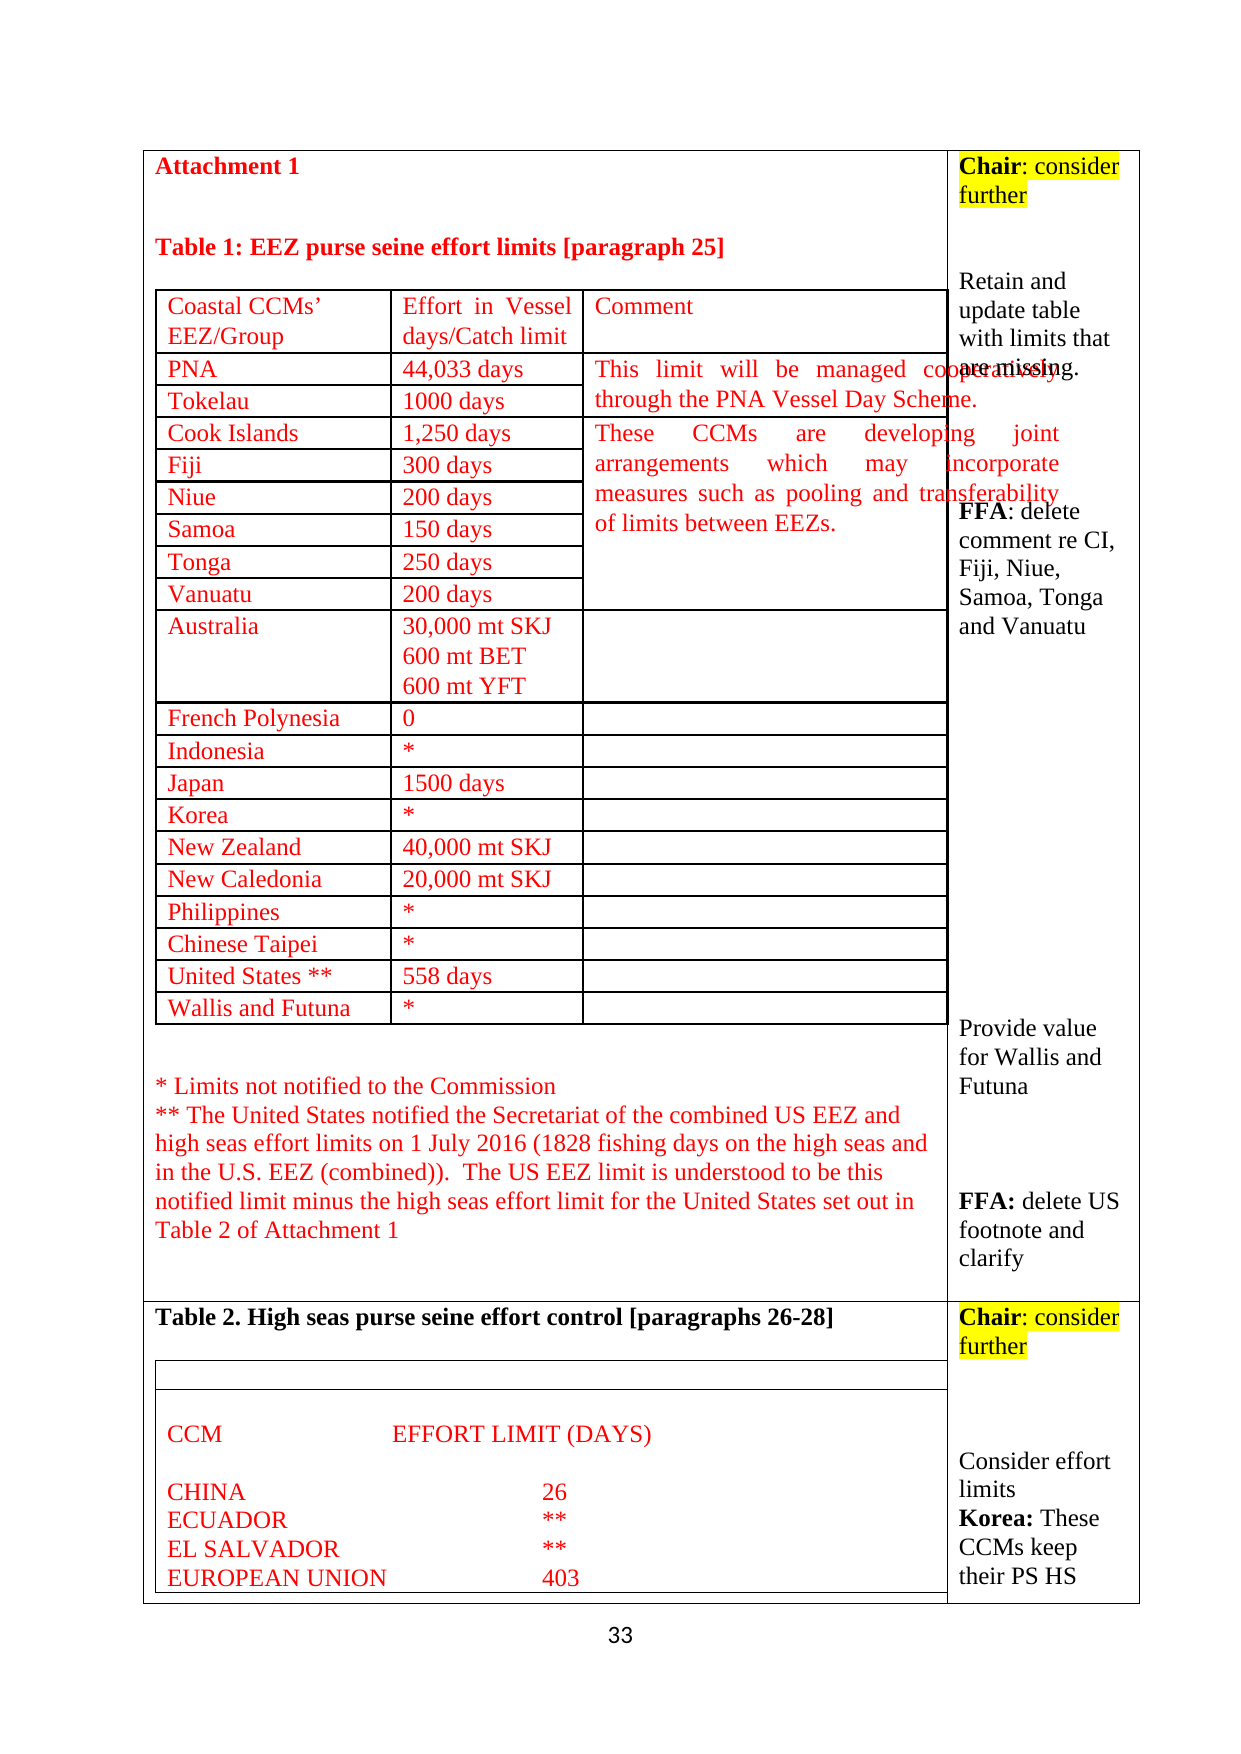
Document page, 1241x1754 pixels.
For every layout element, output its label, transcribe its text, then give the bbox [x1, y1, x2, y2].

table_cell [144, 1302, 947, 1603]
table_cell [948, 1302, 1139, 1603]
table_header Attachment 1 Table 1: EEZ purse seine effort limits [paragraph 25] * Limits not notified to the Commission ** The United States notified the Secretariat of the combined US EEZ and high seas effort limits on 1 July 2016 (1828 fishing days on the high seas and in the U.S. EEZ (combined)). The US EEZ limit is understood to be this notified limit minus the high seas effort limit for the United States set out in Table 2 of Attachment 1 [144, 151, 947, 1301]
table_header Chair: consider further Retain and update table with limits that are missing. FFA: delete comment re CI, Fiji, Niue, Samoa, Tonga and Vanuatu Provide value for Wallis and Futuna FFA: delete US footnote and clarify [948, 151, 1139, 1301]
